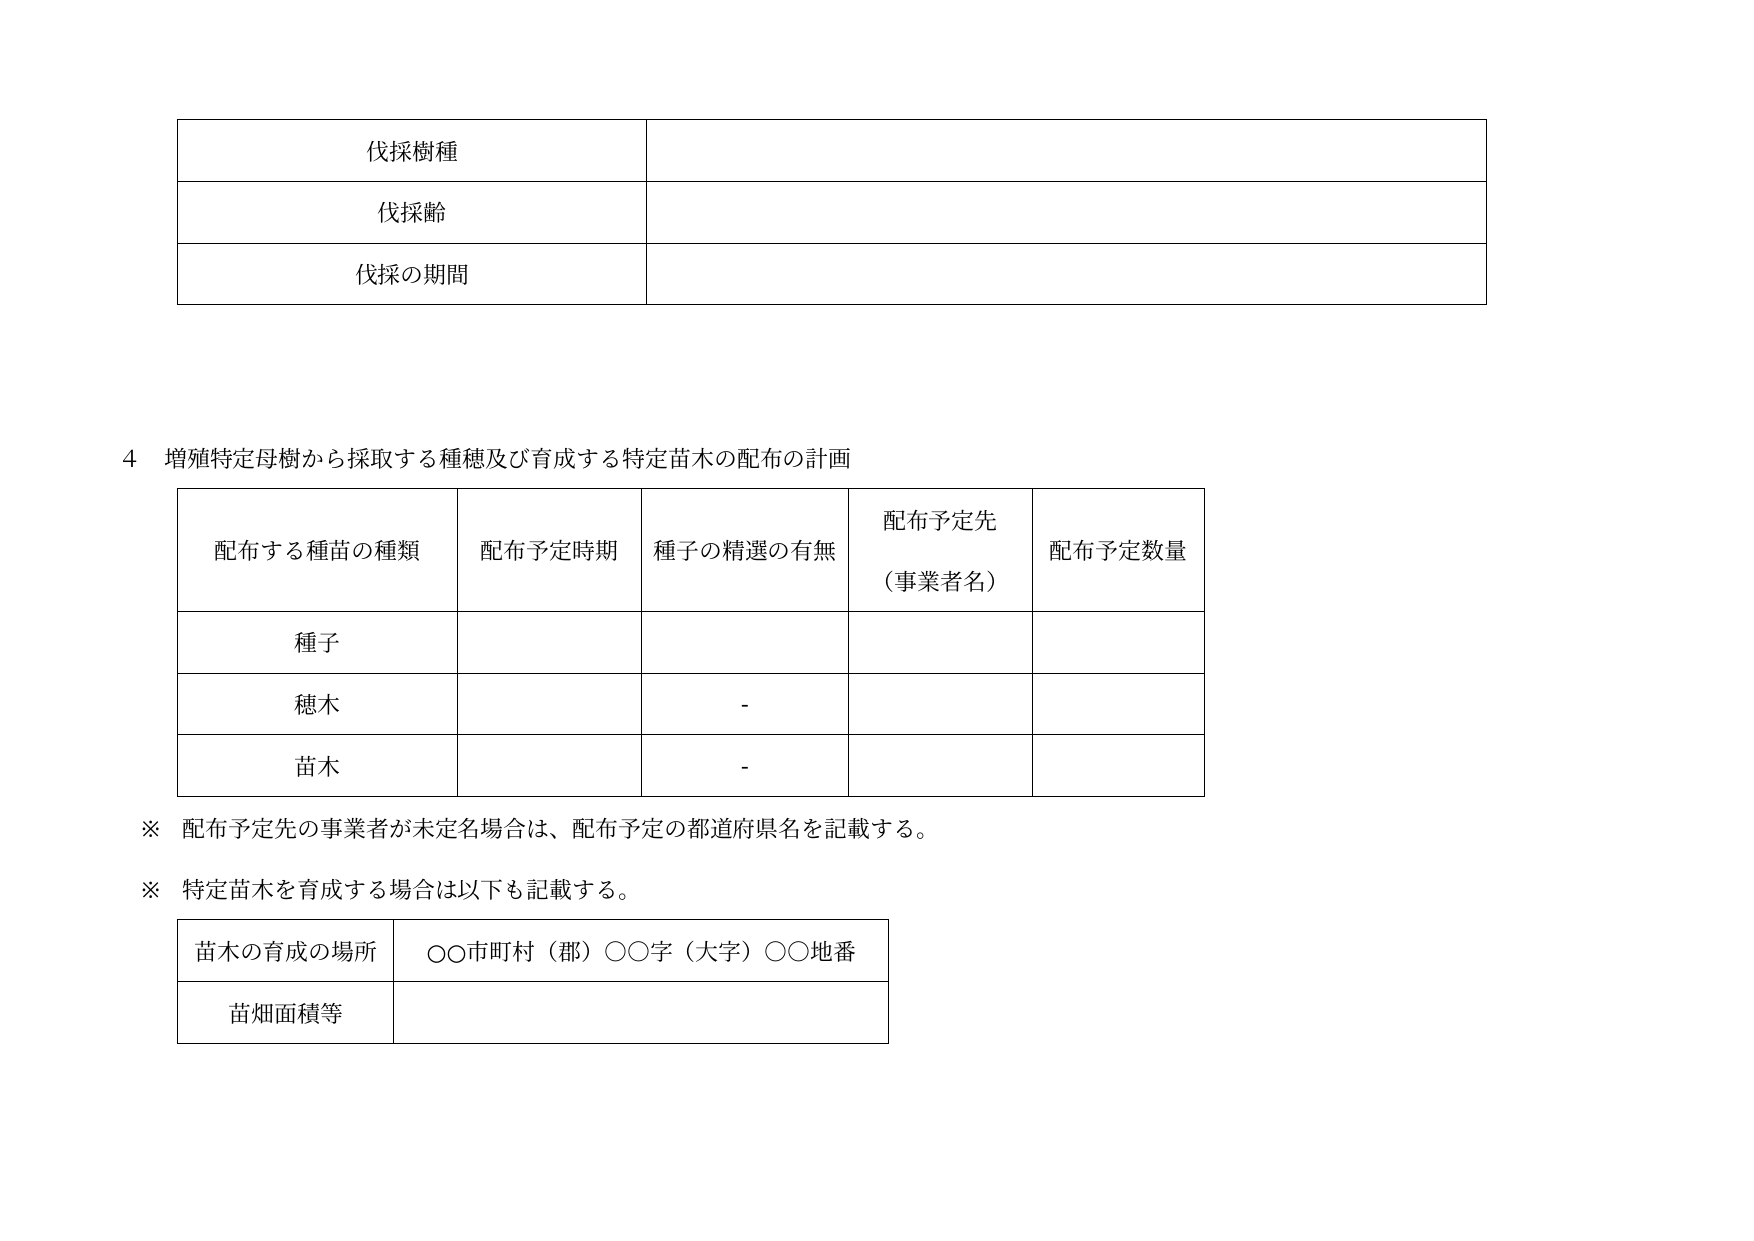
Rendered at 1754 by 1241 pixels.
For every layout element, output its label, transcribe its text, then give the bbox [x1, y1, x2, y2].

table_cell [1033, 735, 1204, 796]
table_cell 伐採齢 [178, 182, 646, 242]
text ※ 特定苗木を育成する場合は以下も記載する。 [141, 858, 1636, 919]
table_cell [647, 182, 1486, 242]
table_header 苗木の育成の場所 [178, 920, 393, 981]
table_cell [647, 244, 1486, 304]
table_cell [642, 612, 848, 672]
table_cell [849, 735, 1032, 796]
table_cell [1033, 612, 1204, 672]
table_cell [458, 735, 641, 796]
table_cell [458, 612, 641, 672]
table_cell [849, 612, 1032, 672]
table_cell [394, 982, 888, 1043]
table_header 配布する種苗の種類 [178, 489, 457, 611]
table_header 配布予定先 （事業者名） [849, 489, 1032, 611]
table_header 種子の精選の有無 [642, 489, 848, 611]
table_cell 苗木 [178, 735, 457, 796]
text ４ 増殖特定母樹から採取する種穂及び育成する特定苗木の配布の計画 [118, 427, 1636, 488]
table_cell 苗畑面積等 [178, 982, 393, 1043]
table_cell [1033, 674, 1204, 734]
table_cell [647, 120, 1486, 181]
table_header 配布予定数量 [1033, 489, 1204, 611]
table_cell 種子 [178, 612, 457, 672]
table_header 配布予定時期 [458, 489, 641, 611]
table_header ○○市町村（郡）○○字（大字）○○地番 [394, 920, 888, 981]
table_cell 伐採樹種 [178, 120, 646, 181]
table_cell - [642, 674, 848, 734]
table_cell 伐採の期間 [178, 244, 646, 304]
table_cell 穂木 [178, 674, 457, 734]
text ※ 配布予定先の事業者が未定名場合は、配布予定の都道府県名を記載する。 [141, 797, 1636, 858]
table_cell [849, 674, 1032, 734]
table_cell [458, 674, 641, 734]
table_cell - [642, 735, 848, 796]
